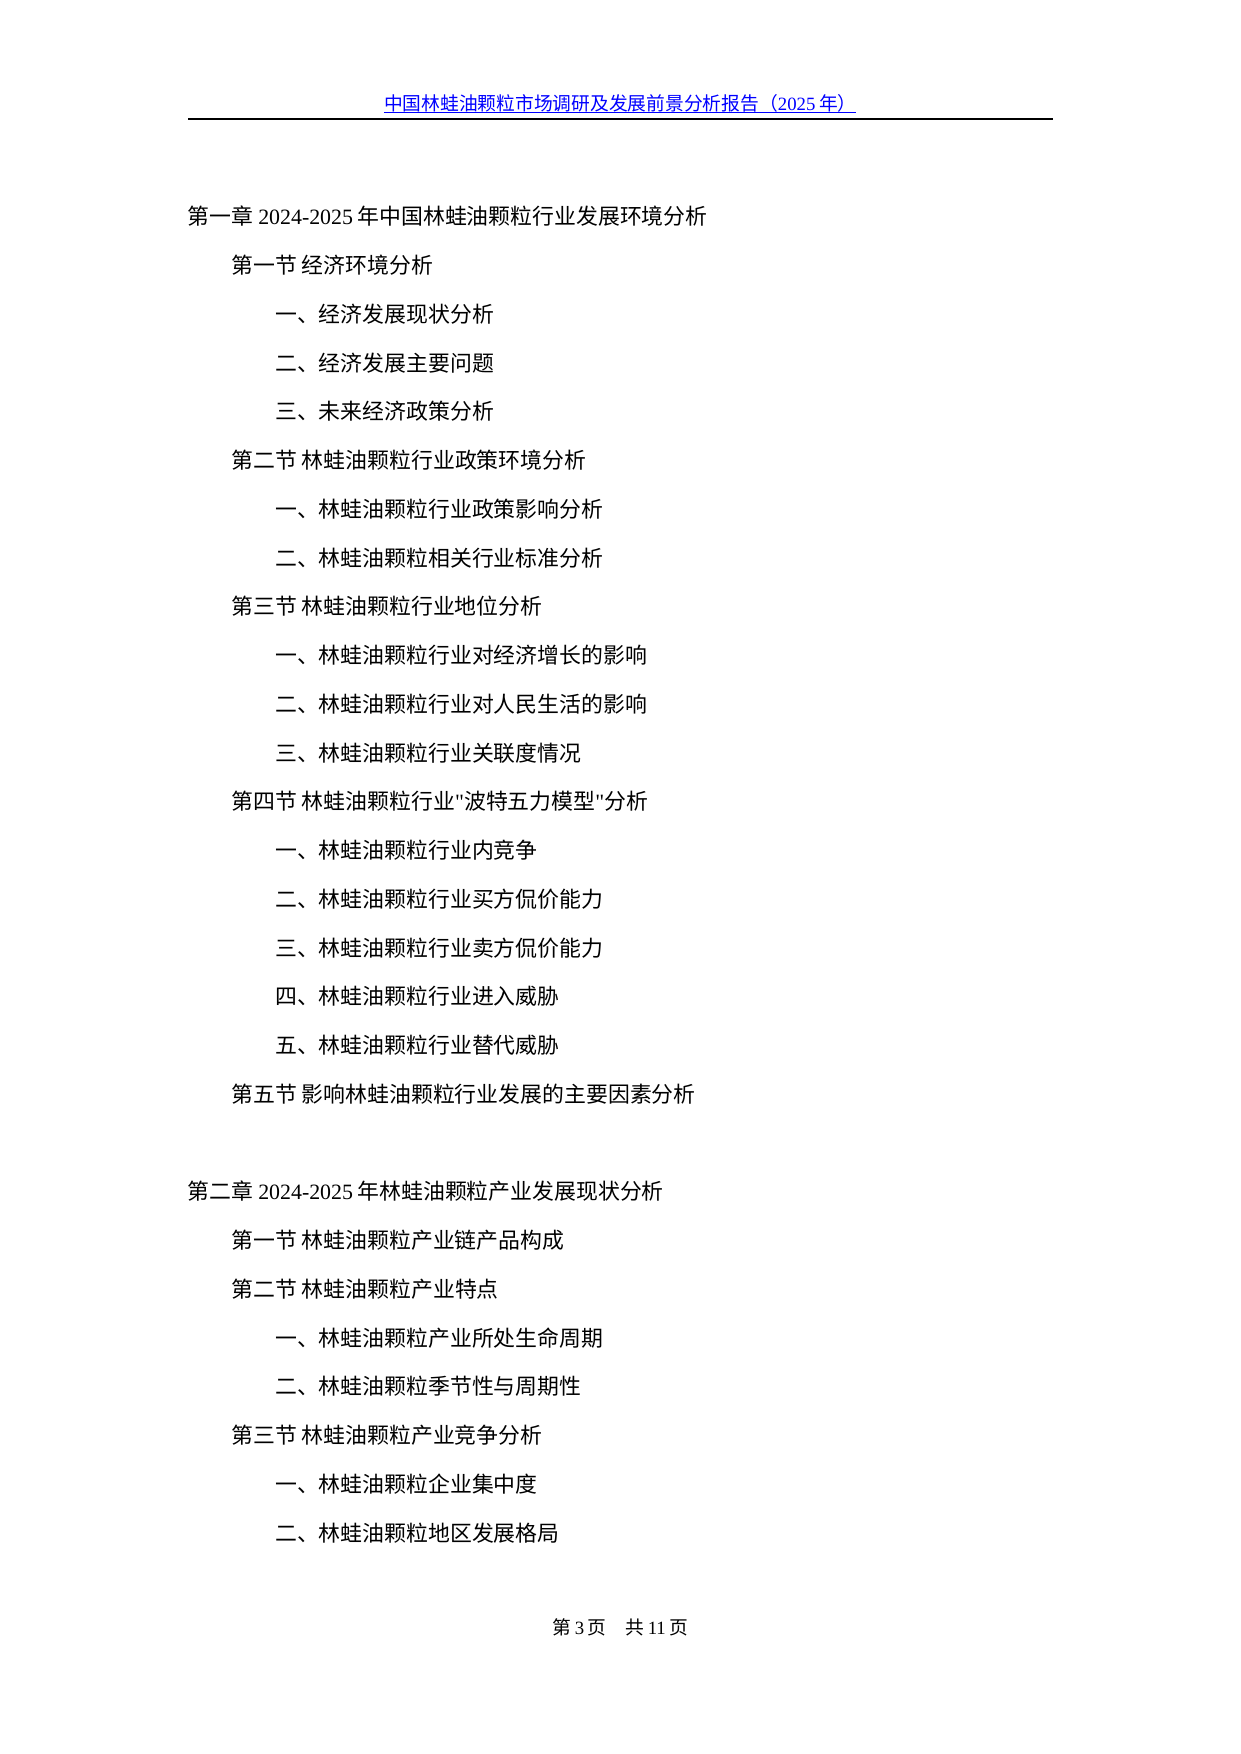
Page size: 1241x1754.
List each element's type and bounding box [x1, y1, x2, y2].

text [187, 150, 1053, 1548]
